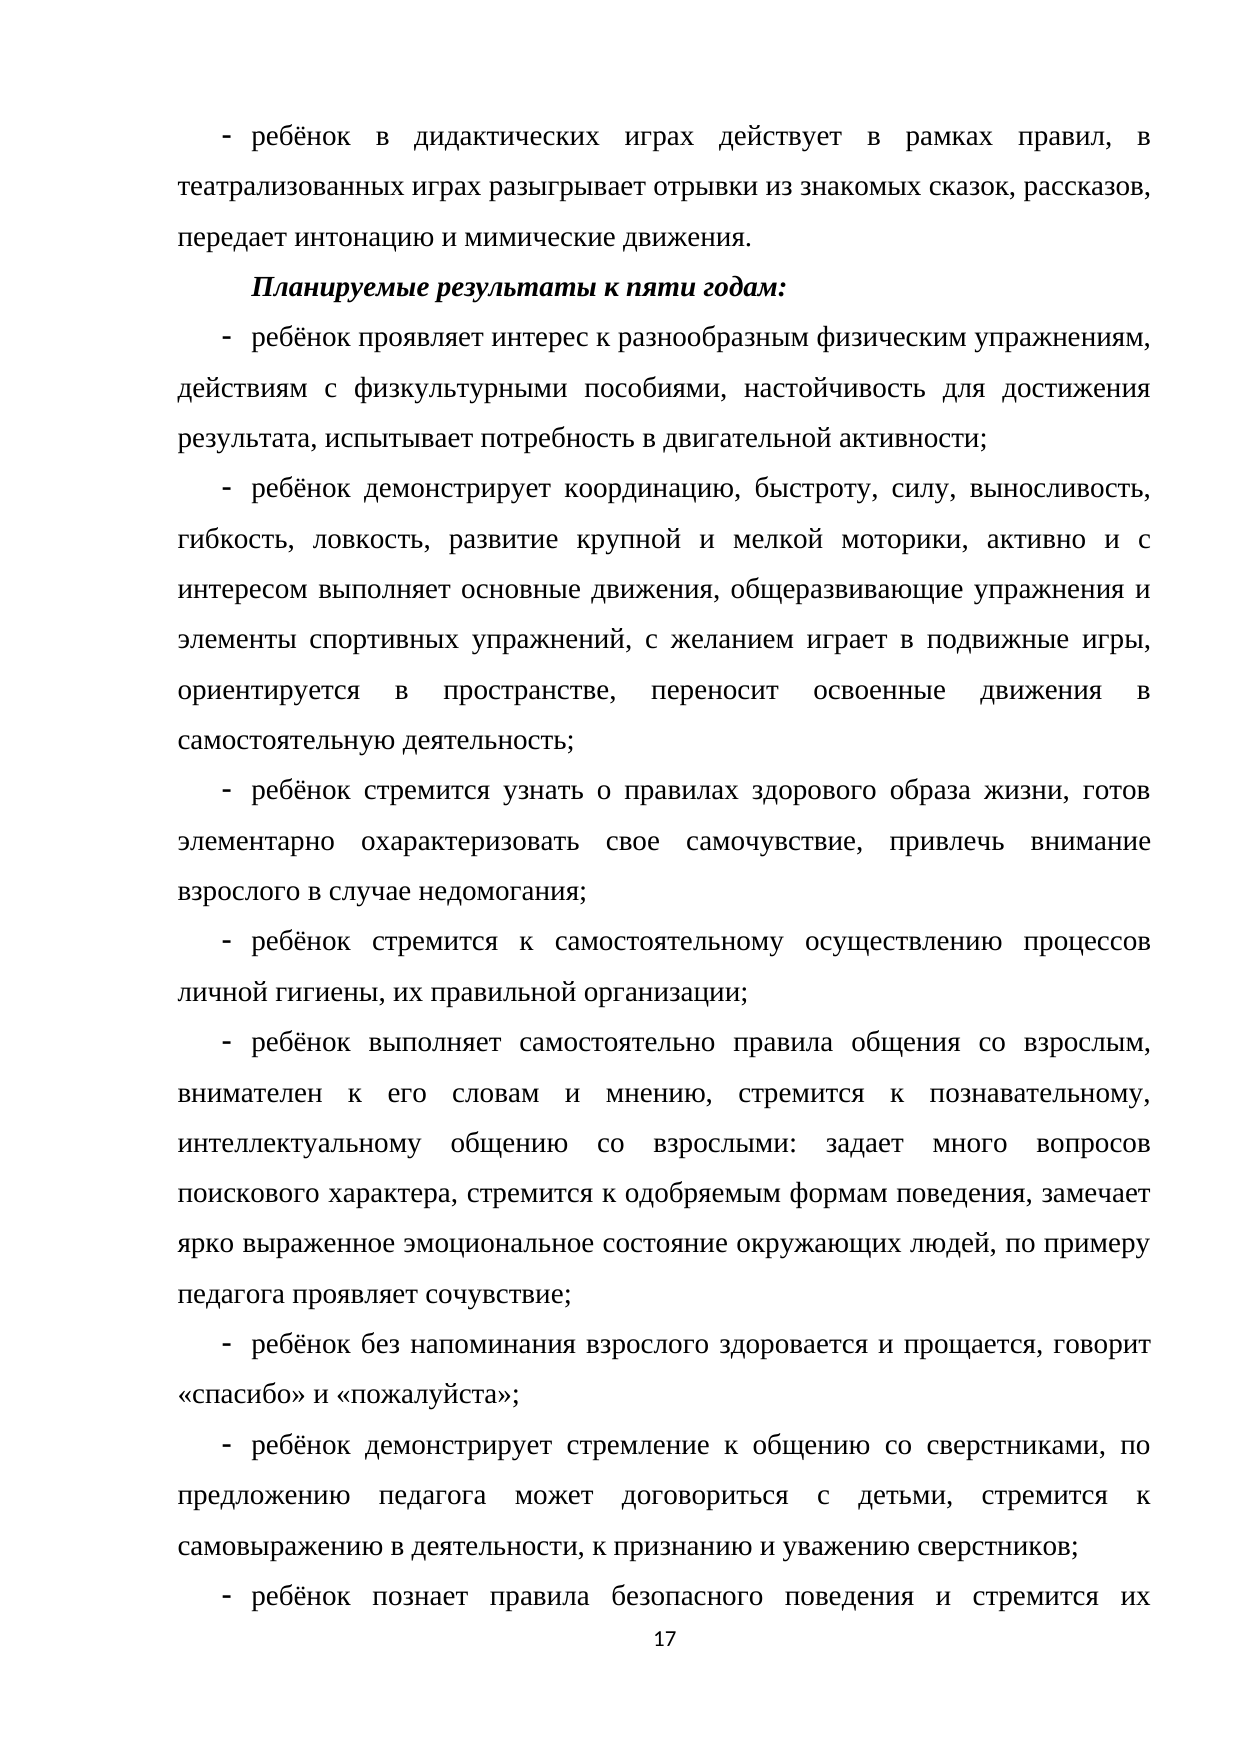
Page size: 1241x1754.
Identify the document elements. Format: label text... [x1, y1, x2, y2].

list ребёнок демонстрирует стремление к общению со сверстниками, по предложению педагога может договориться с детьми, стремится к самовыражению в деятельности, к признанию и уважению сверстников; [177, 1427, 1152, 1561]
list ребёнок стремится к самостоятельному осуществлению процессов личной гигиены, их правильной организации; [177, 923, 1152, 1007]
list ребёнок выполняет самостоятельно правила общения со взрослым, внимателен к его словам и мнению, стремится к познавательному, интеллектуальному общению со взрослыми: задает много вопросов поискового характера, стремится к одобряемым формам поведения, замечает ярко выраженное эмоциональное состояние окружающих людей, по примеру педагога проявляет сочувствие; [177, 1024, 1152, 1309]
list ребёнок стремится узнать о правилах здорового образа жизни, готов элементарно охарактеризовать свое самочувствие, привлечь внимание взрослого в случае недомогания; [177, 772, 1152, 907]
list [177, 1578, 1152, 1612]
list ребёнок демонстрирует координацию, быстроту, силу, выносливость, гибкость, ловкость, развитие крупной и мелкой моторики, активно и с интересом выполняет основные движения, общеразвивающие упражнения и элементы спортивных упражнений, с желанием играет в подвижные игры, ориентируется в пространстве, переносит освоенные движения в самостоятельную деятельность; [177, 471, 1152, 756]
list ребёнок без напоминания взрослого здоровается и прощается, говорит «спасибо» и «пожалуйста»; [177, 1326, 1152, 1410]
list ребёнок проявляет интерес к разнообразным физическим упражнениям, действиям с физкультурными пособиями, настойчивость для достижения результата, испытывает потребность в двигательной активности; [177, 319, 1152, 454]
list ребёнок в дидактических играх действует в рамках правил, в театрализованных играх разыгрывает отрывки из знакомых сказок, рассказов, передает интонацию и мимические движения. [177, 118, 1152, 252]
text Планируемые результаты к пяти годам: [177, 269, 1152, 303]
